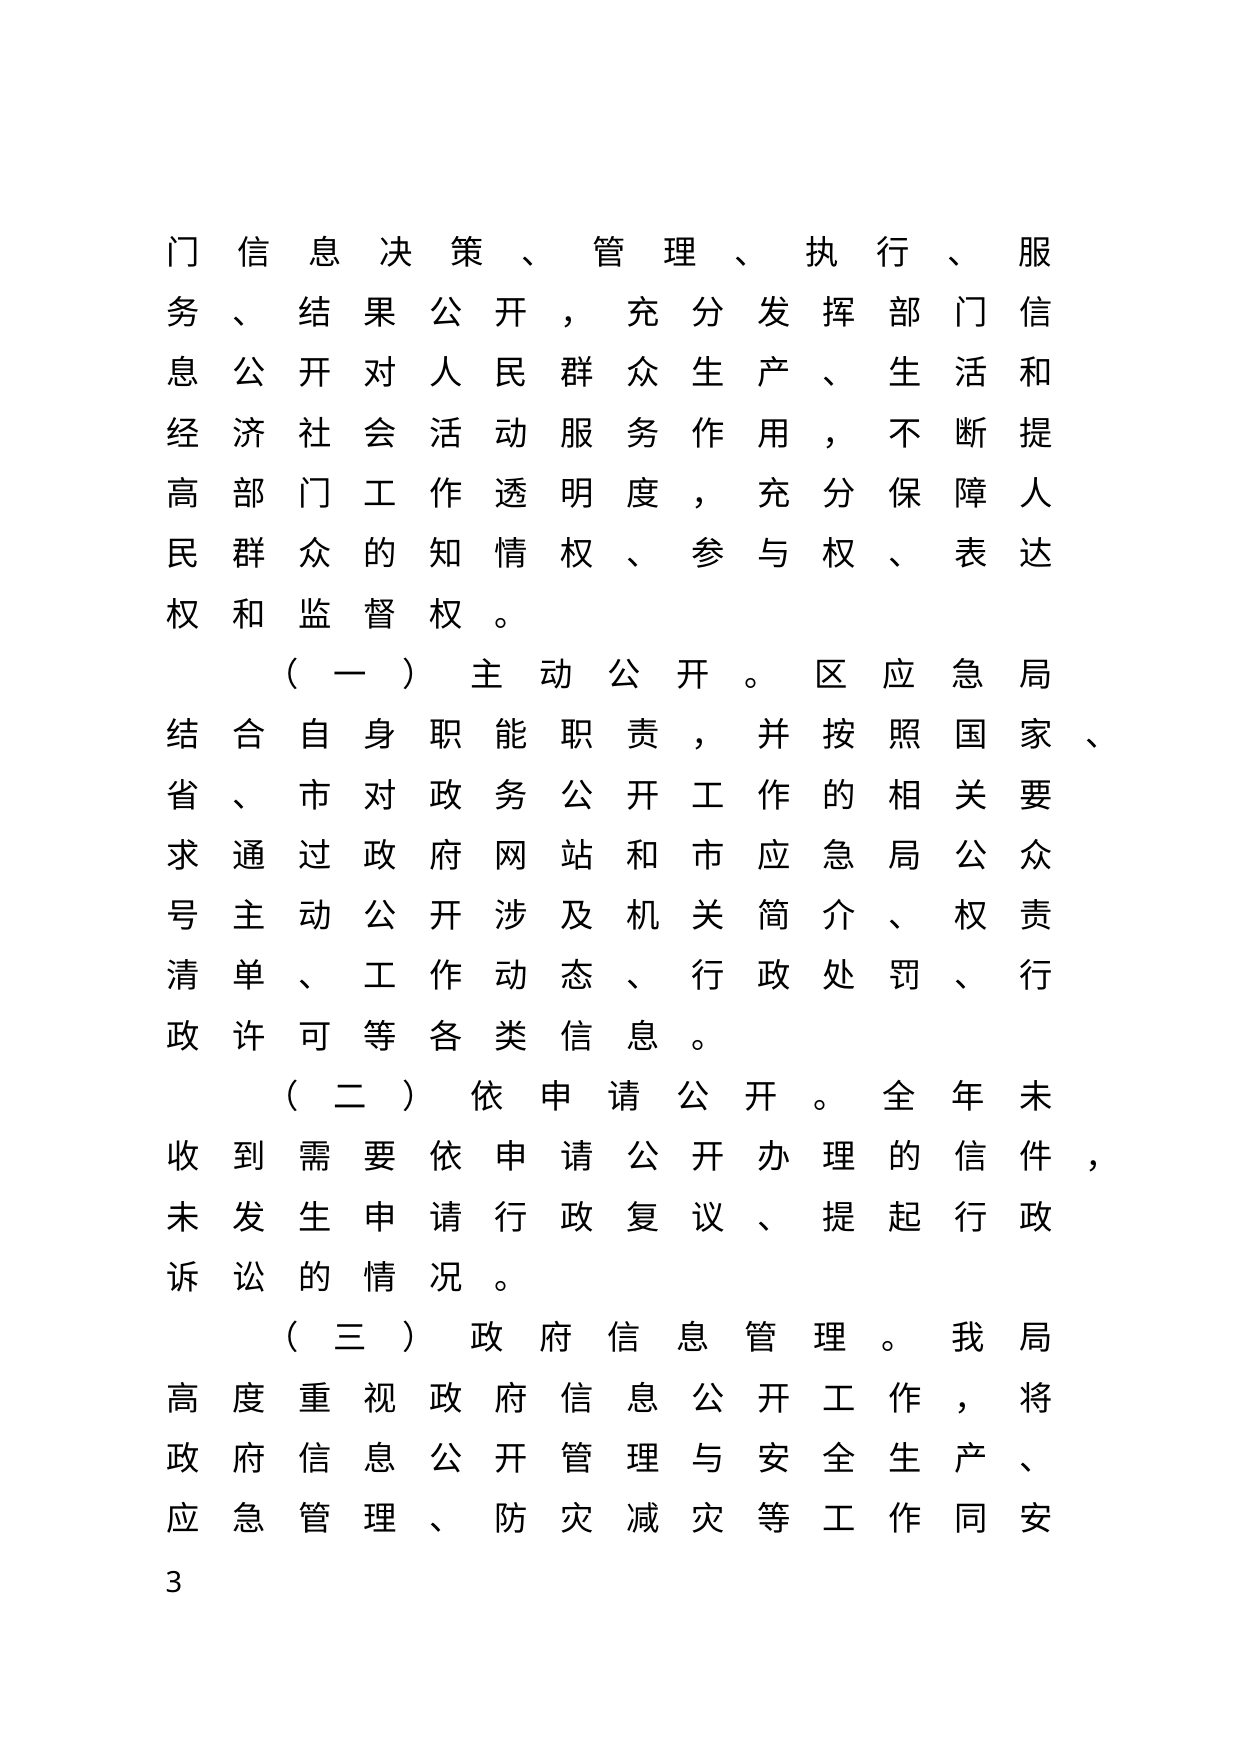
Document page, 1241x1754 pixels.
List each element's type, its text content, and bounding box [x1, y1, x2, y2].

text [167, 1305, 1085, 1546]
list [167, 219, 1085, 642]
text （一）主动公开。区应急局结合自身职能职责，并按照国家、省、市对政务公开工作的相关要求通过政府网站和市应急局公众号主动公开涉及机关简介、权责清单、工作动态、行政处罚、行政许可等各类信息。 [167, 642, 1085, 1064]
text （二）依申请公开。全年未收到需要依申请公开办理的信件，未发生申请行政复议、提起行政诉讼的情况。 [167, 1064, 1085, 1305]
